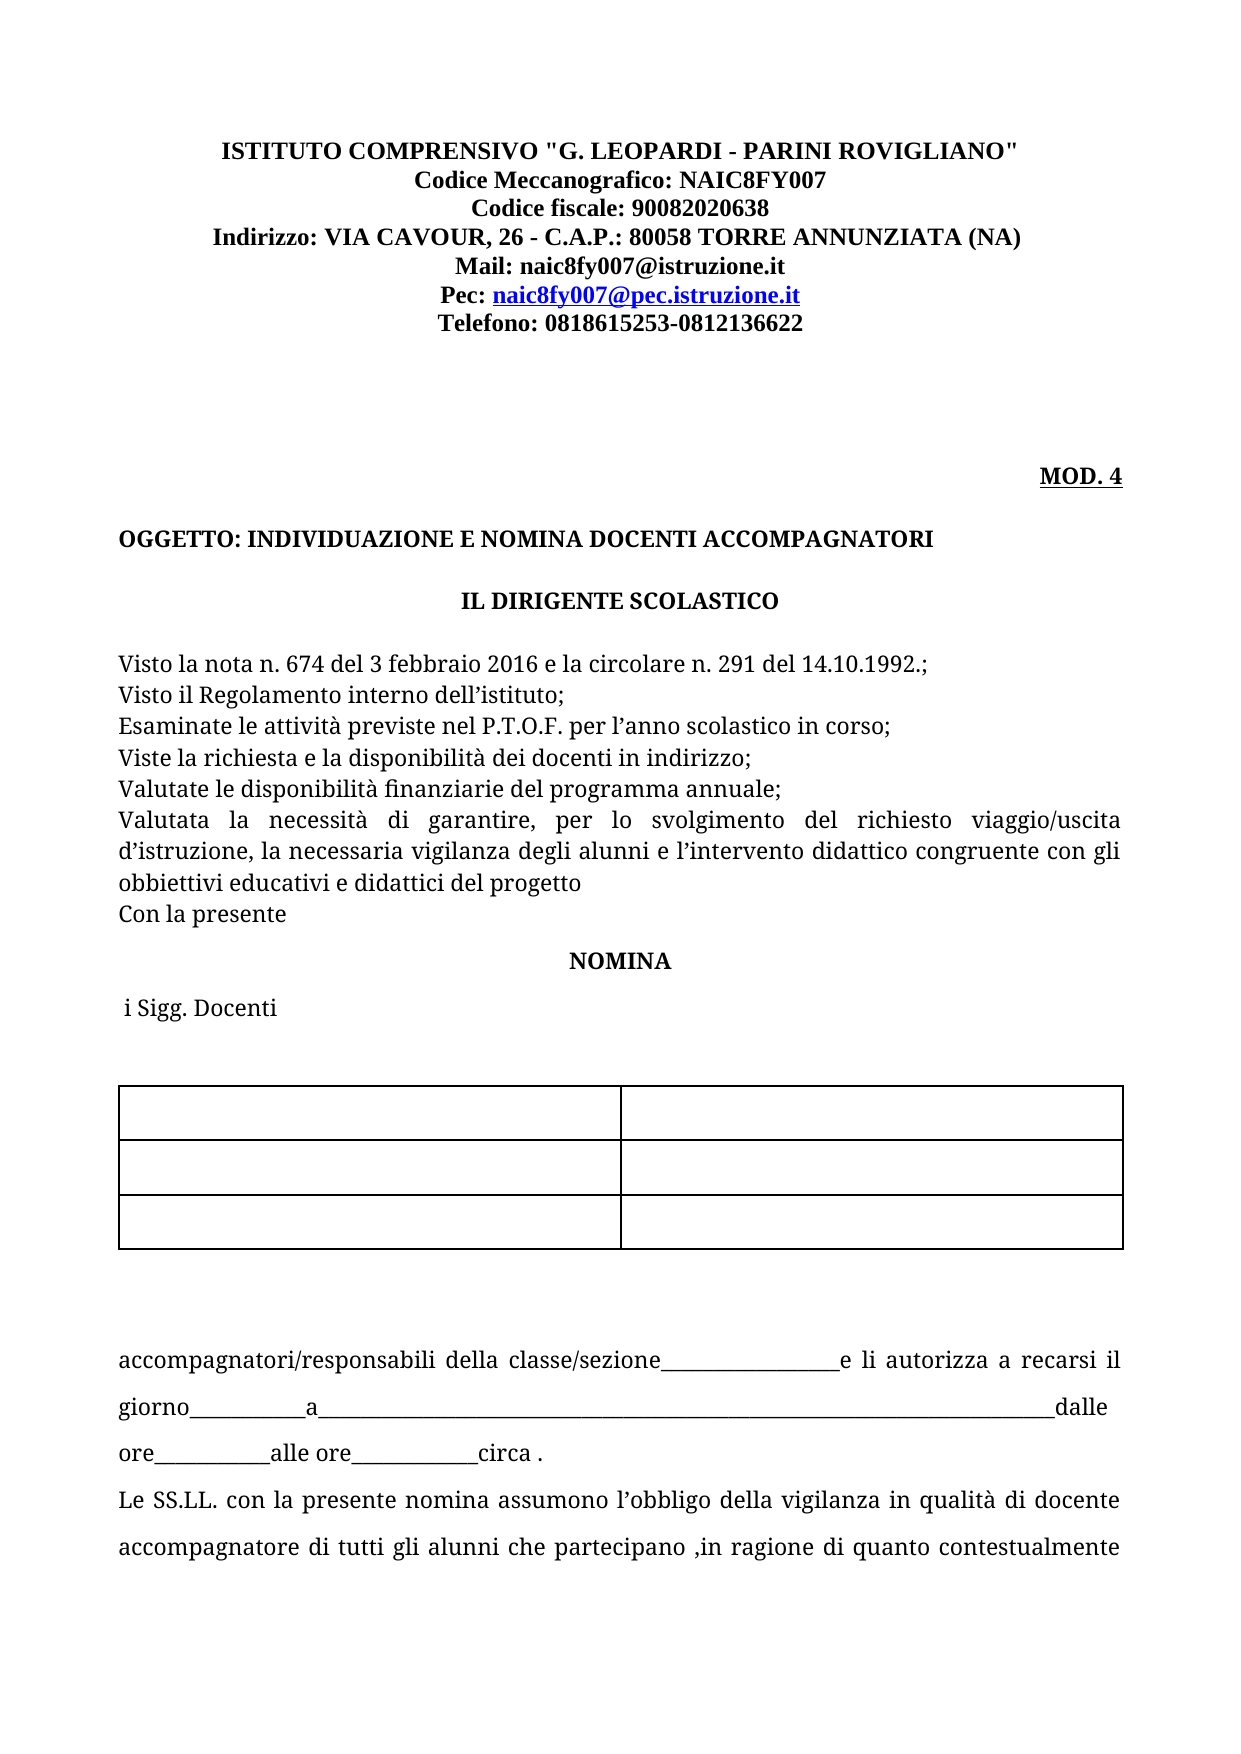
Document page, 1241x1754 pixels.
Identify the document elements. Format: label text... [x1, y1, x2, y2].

text Valutata la necessità di garantire, per lo svolgimento del richiesto viaggio/uscita d’istruzione, la necessaria vigilanza degli alunni e l’intervento didattico congruente con gli obbiettivi educativi e didattici del progetto [118, 804, 1122, 898]
text Visto la nota n. 674 del 3 febbraio 2016 e la circolare n. 291 del 14.10.1992.; [118, 648, 1122, 679]
text Con la presente [118, 898, 1122, 929]
text Viste la richiesta e la disponibilità dei docenti in indirizzo; [118, 741, 1122, 773]
table_cell [622, 1141, 1122, 1193]
text i Sigg. Docenti [118, 991, 1122, 1023]
table_cell [622, 1196, 1122, 1248]
text MOD. 4 [118, 460, 1122, 491]
text Esaminate le attività previste nel P.T.O.F. per l’anno scolastico in corso; [118, 710, 1122, 741]
text ISTITUTO COMPRENSIVO "G. LEOPARDI - PARINI ROVIGLIANO" Codice Meccanografico: NAIC8FY007 Codice fiscale: 90082020638 Indirizzo: VIA CAVOUR, 26 - C.A.P.: 80058 TORRE ANNUNZIATA (NA) Mail: naic8fy007@istruzione.it Pec: naic8fy007@pec.istruzione.it Telefono: 0818615253-0812136622 [118, 136, 1122, 337]
table_header [622, 1087, 1122, 1139]
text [118, 1484, 1122, 1562]
table_cell [120, 1196, 620, 1248]
text NOMINA [118, 944, 1122, 976]
table_cell [120, 1141, 620, 1193]
text Visto il Regolamento interno dell’istituto; [118, 679, 1122, 710]
text IL DIRIGENTE SCOLASTICO [118, 585, 1122, 616]
text Valutate le disponibilità finanziarie del programma annuale; [118, 773, 1122, 804]
table_header [120, 1087, 620, 1139]
text accompagnatori/responsabili della classe/sezione_________________e li autorizza a recarsi il giorno___________a______________________________________________________________________dalle ore___________alle ore____________circa . [118, 1343, 1122, 1468]
text OGGETTO: INDIVIDUAZIONE E NOMINA DOCENTI ACCOMPAGNATORI [118, 523, 1122, 554]
